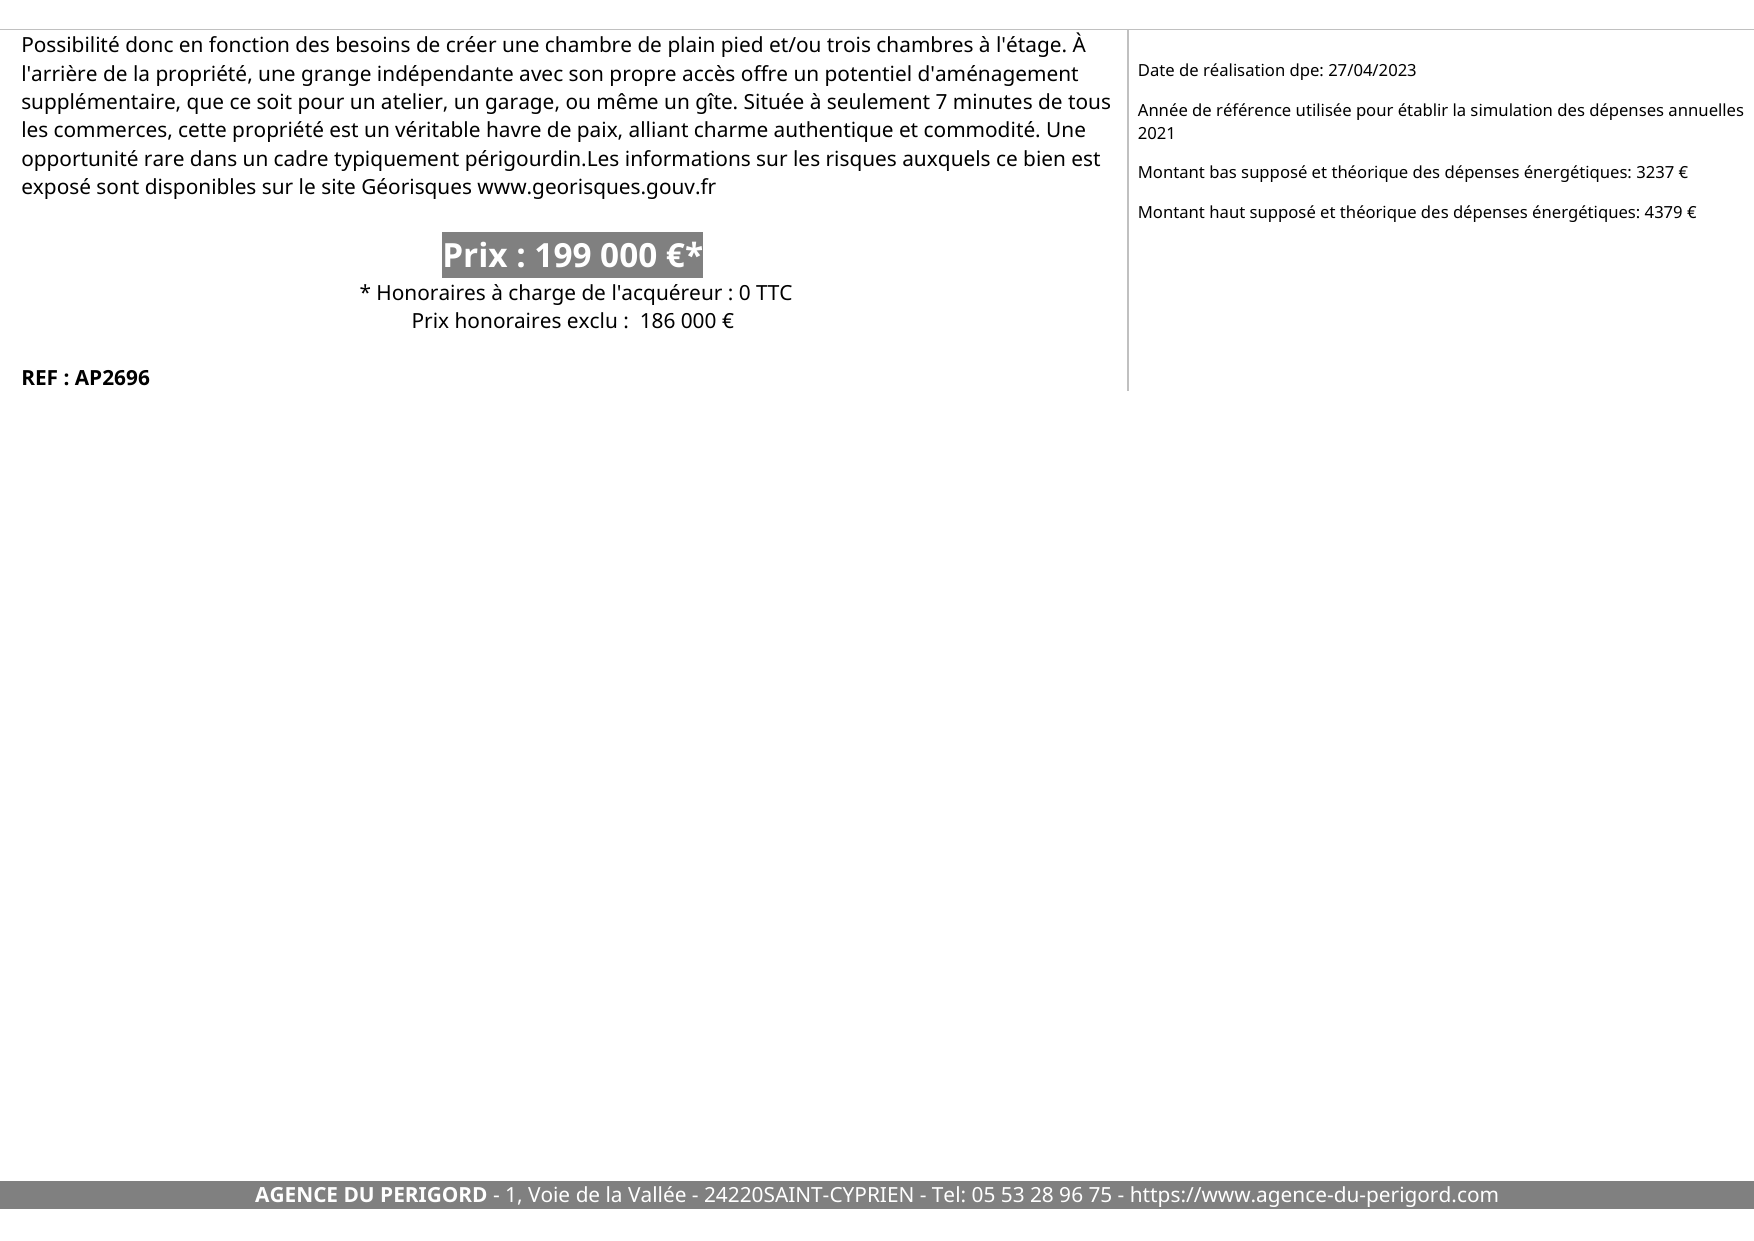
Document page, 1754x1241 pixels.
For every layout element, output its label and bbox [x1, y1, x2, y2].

table_cell [1129, 30, 1754, 391]
table_cell [0, 30, 1127, 391]
